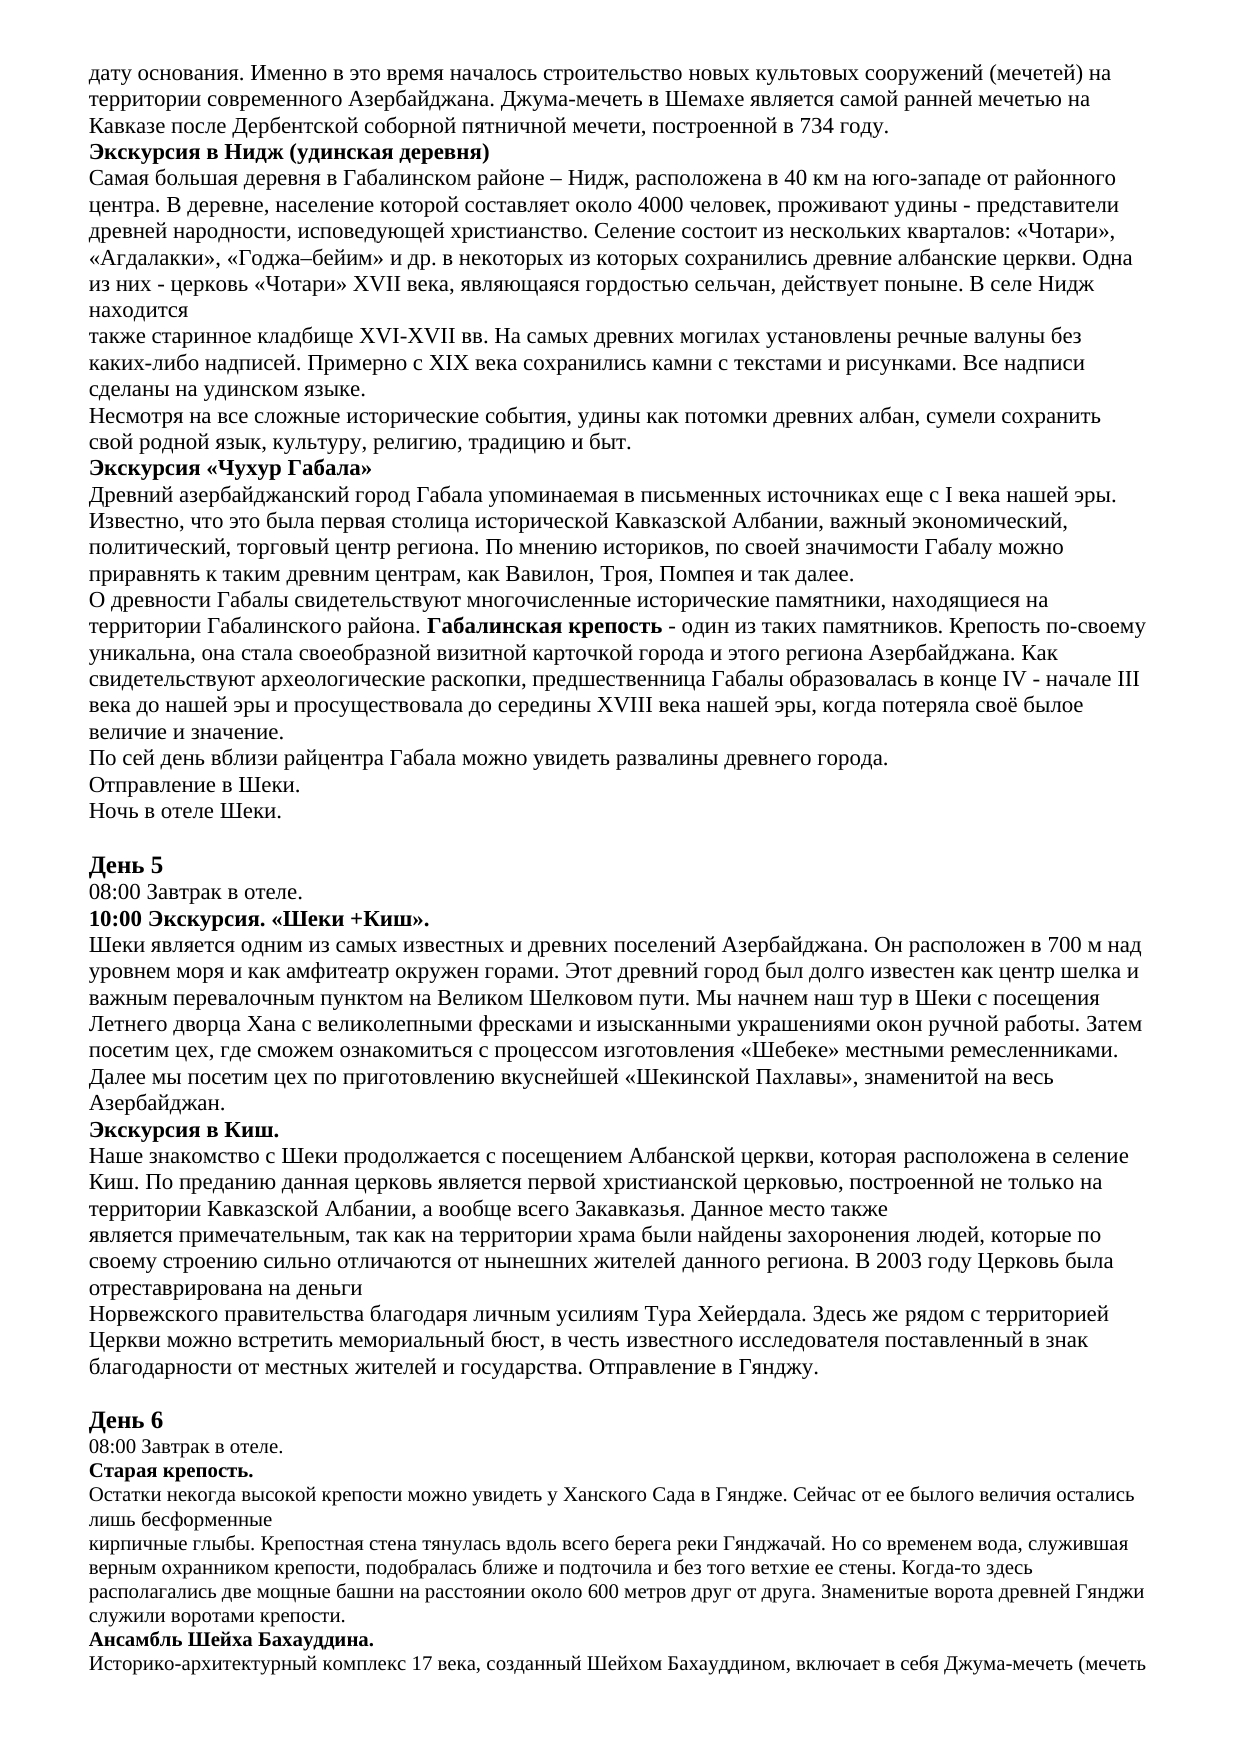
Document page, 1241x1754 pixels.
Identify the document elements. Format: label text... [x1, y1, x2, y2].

text День 5 [88, 850, 1152, 878]
text 08:00 Завтрак в отеле. 10:00 Экскурсия. «Шеки +Киш». Шеки является одним из самых известных и древних поселений Азербайджана. Он расположен в 700 м над уровнем моря и как амфитеатр окружен горами. Этот древний город был долго известен как центр шелка и важным перевалочным пунктом на Великом Шелковом пути. Мы начнем наш тур в Шеки с посещения Летнего дворца Хана с великолепными фресками и изысканными украшениями окон ручной работы. Затем посетим цех, где сможем ознакомиться с процессом изготовления «Шебеке» местными ремесленниками. Далее мы посетим цех по приготовлению вкуснейшей «Шекинской Пахлавы», знаменитой на весь Азербайджан. Экскурсия в Киш. Наше знакомство с Шеки продолжается с посещением Албанской церкви, которая расположена в селение Киш. По преданию данная церковь является первой христианской церковью, построенной не только на территории Кавказской Албании, а вообще всего Закавказья. Данное место также является примечательным, так как на территории храма были найдены захоронения людей, которые по своему строению сильно отличаются от нынешних жителей данного региона. В 2003 году Церковь была отреставрирована на деньги Норвежского правительства благодаря личным усилиям Тура Хейердала. Здесь же рядом с территорией Церкви можно встретить мемориальный бюст, в честь известного исследователя поставленный в знак благодарности от местных жителей и государства. Отправление в Гянджу. [88, 878, 1152, 1379]
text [88, 59, 1152, 823]
text День 6 [88, 1406, 1152, 1434]
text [88, 1434, 1152, 1675]
